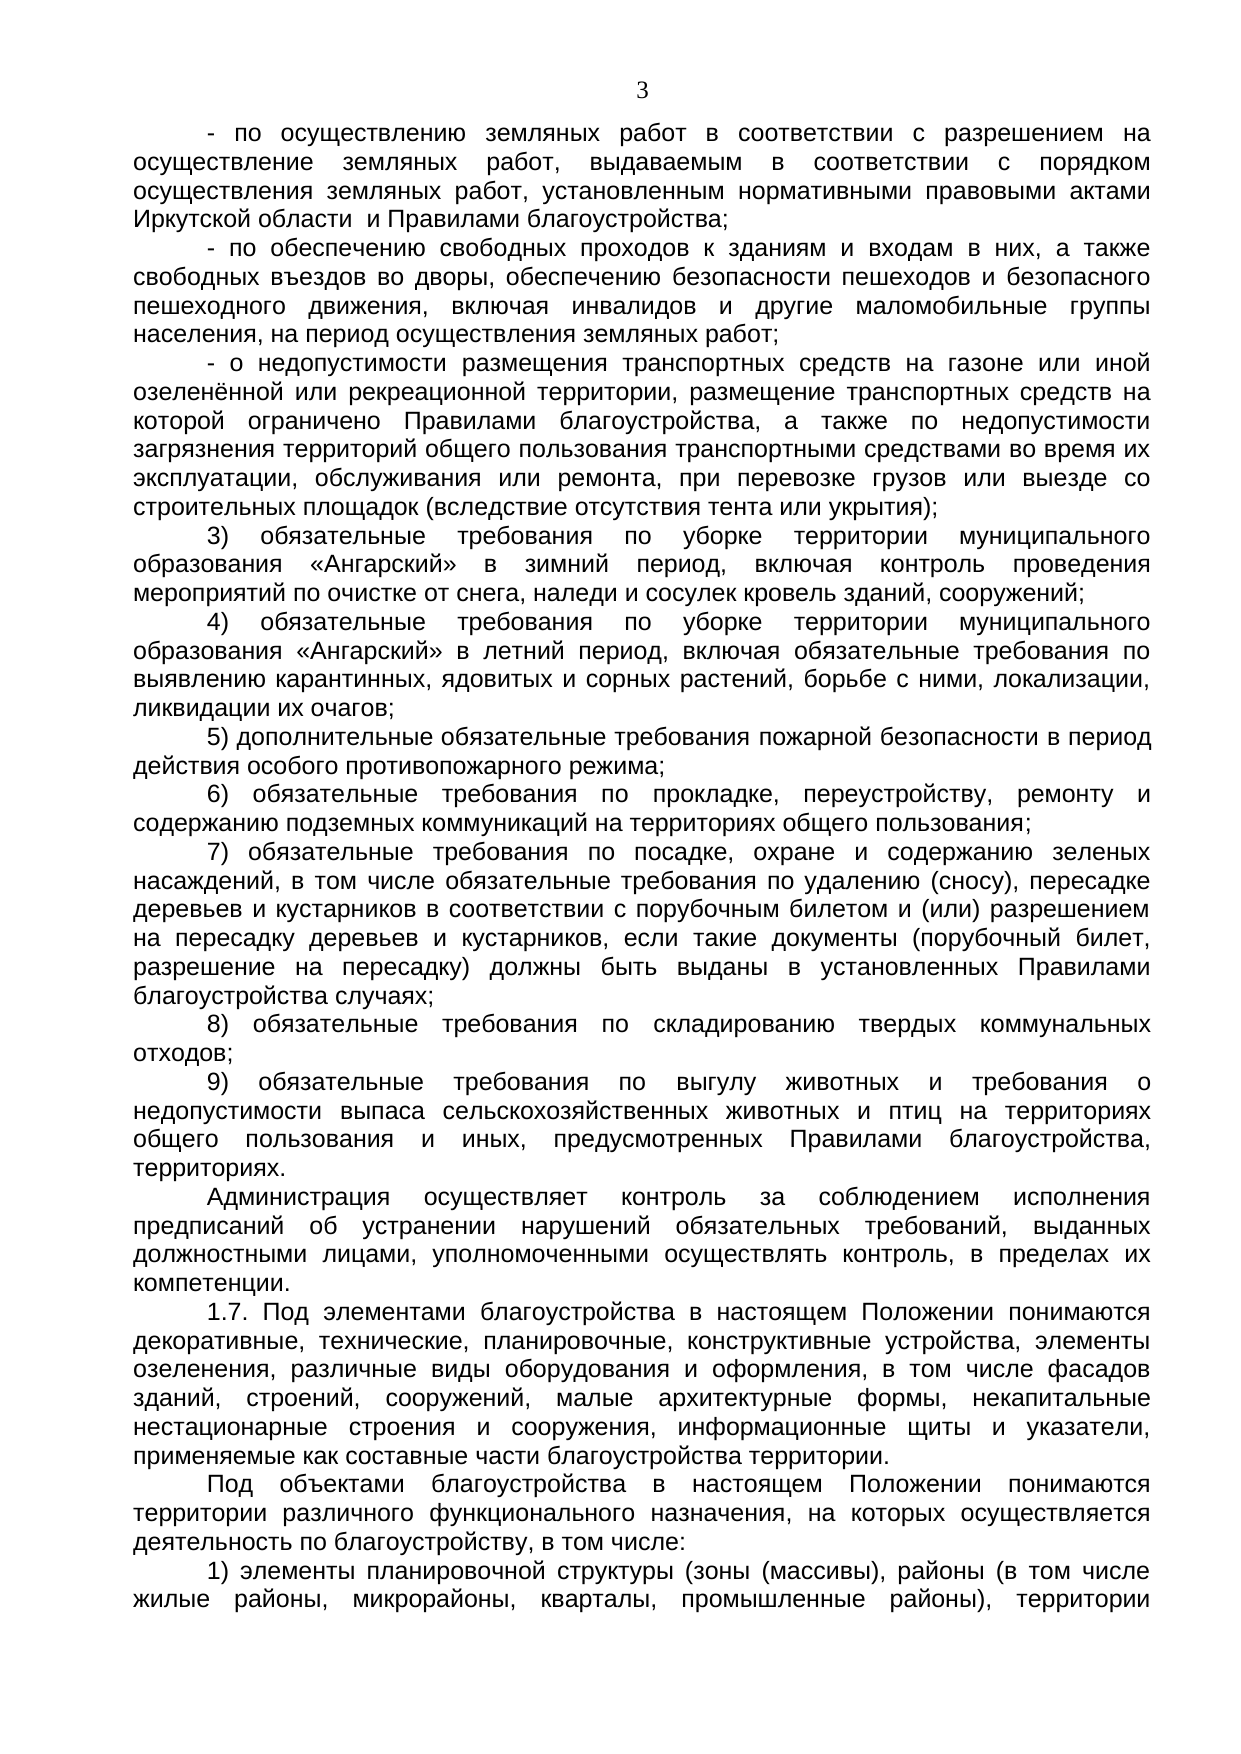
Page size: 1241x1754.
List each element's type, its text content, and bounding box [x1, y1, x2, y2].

text 3) обязательные требования по уборке территории муниципального образования «Ангарский» в зимний период, включая контроль проведения мероприятий по очистке от снега, наледи и сосулек кровель зданий, сооружений; [133, 521, 1152, 607]
text 1.7. Под элементами благоустройства в настоящем Положении понимаются декоративные, технические, планировочные, конструктивные устройства, элементы озеленения, различные виды оборудования и оформления, в том числе фасадов зданий, строений, сооружений, малые архитектурные формы, некапитальные нестационарные строения и сооружения, информационные щиты и указатели, применяемые как составные части благоустройства территории. [133, 1297, 1152, 1469]
text 4) обязательные требования по уборке территории муниципального образования «Ангарский» в летний период, включая обязательные требования по выявлению карантинных, ядовитых и сорных растений, борьбе с ними, локализации, ликвидации их очагов; [133, 607, 1152, 722]
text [133, 1556, 1152, 1613]
text - по обеспечению свободных проходов к зданиям и входам в них, а также свободных въездов во дворы, обеспечению безопасности пешеходов и безопасного пешеходного движения, включая инвалидов и другие маломобильные группы населения, на период осуществления земляных работ; [133, 233, 1152, 348]
text 7) обязательные требования по посадке, охране и содержанию зеленых насаждений, в том числе обязательные требования по удалению (сносу), пересадке деревьев и кустарников в соответствии с порубочным билетом и (или) разрешением на пересадку деревьев и кустарников, если такие документы (порубочный билет, разрешение на пересадку) должны быть выданы в установленных Правилами благоустройства случаях; [133, 837, 1152, 1009]
text 5) дополнительные обязательные требования пожарной безопасности в период действия особого противопожарного режима; [133, 722, 1152, 779]
text 6) обязательные требования по прокладке, переустройству, ремонту и содержанию подземных коммуникаций на территориях общего пользования; [133, 779, 1152, 837]
text Администрация осуществляет контроль за соблюдением исполнения предписаний об устранении нарушений обязательных требований, выданных должностными лицами, уполномоченными осуществлять контроль, в пределах их компетенции. [133, 1182, 1152, 1297]
text Под объектами благоустройства в настоящем Положении понимаются территории различного функционального назначения, на которых осуществляется деятельность по благоустройству, в том числе: [133, 1469, 1152, 1556]
text 9) обязательные требования по выгулу животных и требования о недопустимости выпаса сельскохозяйственных животных и птиц на территориях общего пользования и иных, предусмотренных Правилами благоустройства, территориях. [133, 1067, 1152, 1182]
text - по осуществлению земляных работ в соответствии с разрешением на осуществление земляных работ, выдаваемым в соответствии с порядком осуществления земляных работ, установленным нормативными правовыми актами Иркутской области и Правилами благоустройства; [133, 118, 1152, 233]
text 8) обязательные требования по складированию твердых коммунальных отходов; [133, 1009, 1152, 1067]
text - о недопустимости размещения транспортных средств на газоне или иной озеленённой или рекреационной территории, размещение транспортных средств на которой ограничено Правилами благоустройства, а также по недопустимости загрязнения территорий общего пользования транспортными средствами во время их эксплуатации, обслуживания или ремонта, при перевозке грузов или выезде со строительных площадок (вследствие отсутствия тента или укрытия); [133, 348, 1152, 521]
